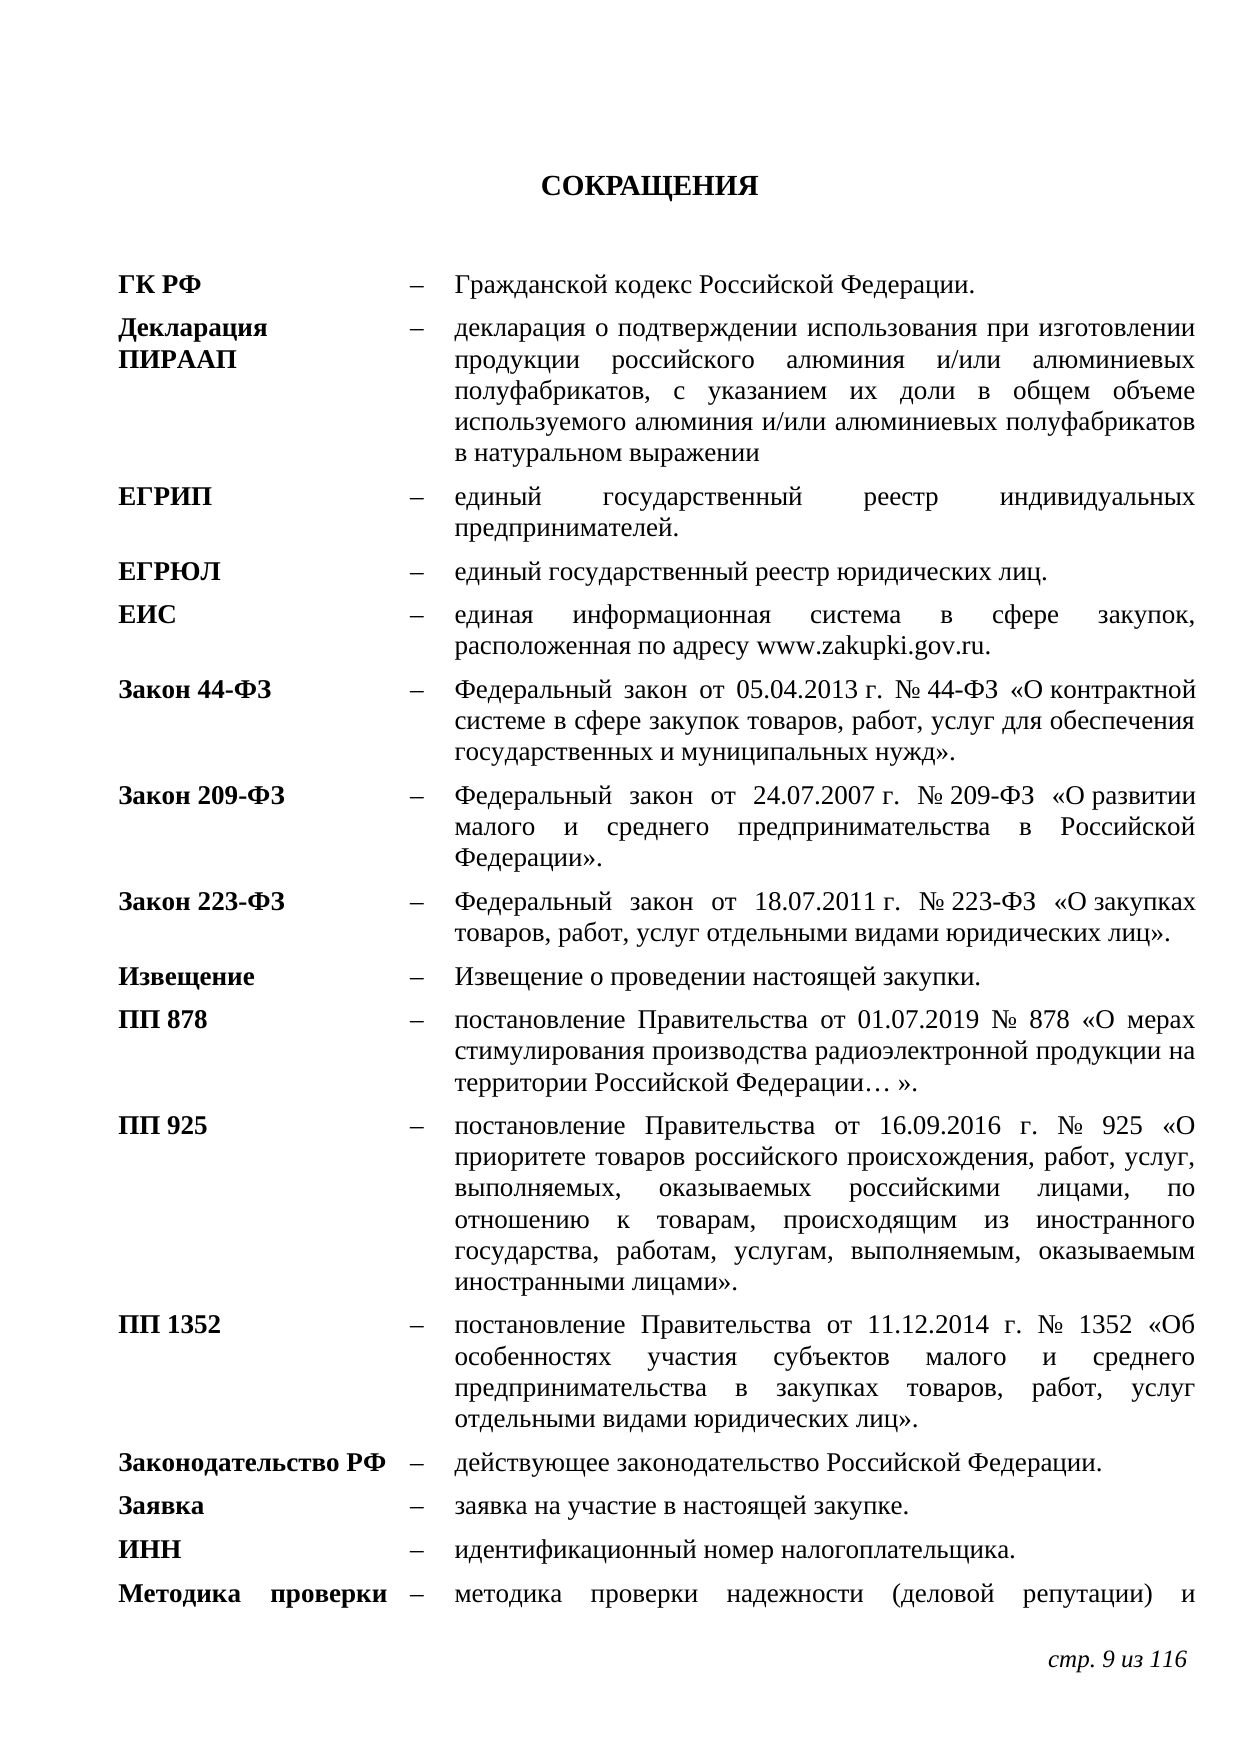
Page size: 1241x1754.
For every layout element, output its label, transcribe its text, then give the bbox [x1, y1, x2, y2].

table_cell – [399, 586, 443, 661]
table_cell единый государственный реестр индивидуальных предпринимателей. [443, 467, 1207, 542]
table_cell – [399, 1097, 443, 1296]
table_cell – [399, 991, 443, 1097]
table_cell – [399, 873, 443, 947]
table_cell Федеральный закон от 05.04.2013 г. № 44-ФЗ «О контрактной системе в сфере закупок товаров, работ, услуг для обеспечения государственных и муниципальных нужд». [443, 661, 1207, 766]
table_cell ПП 925 [107, 1097, 399, 1296]
table_cell – [399, 542, 443, 586]
table_cell единый государственный реестр юридических лиц. [443, 542, 1207, 586]
subtitle СОКРАЩЕНИЯ [118, 168, 1181, 202]
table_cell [443, 1564, 1207, 1608]
table_cell Декларация ПИРААП [107, 299, 399, 467]
table_cell – [399, 661, 443, 766]
table_header – [399, 255, 443, 299]
table_cell Федеральный закон от 24.07.2007 г. № 209-ФЗ «О развитии малого и среднего предпринимательства в Российской Федерации». [443, 766, 1207, 872]
table_cell Законодательство РФ [107, 1433, 399, 1477]
table_cell – [399, 1564, 443, 1608]
table_cell единая информационная система в сфере закупок, расположенная по адресу www.zakupki.gov.ru. [443, 586, 1207, 661]
table_cell – [399, 766, 443, 872]
table_cell идентификационный номер налогоплательщика. [443, 1521, 1207, 1564]
table_cell – [399, 1296, 443, 1433]
table_cell ЕИС [107, 586, 399, 661]
table_cell заявка на участие в настоящей закупке. [443, 1477, 1207, 1521]
table_cell – [399, 299, 443, 467]
table_cell – [399, 467, 443, 542]
table_cell постановление Правительства от 11.12.2014 г. № 1352 «Об особенностях участия субъектов малого и среднего предпринимательства в закупках товаров, работ, услуг отдельными видами юридических лиц». [443, 1296, 1207, 1433]
table_header ГК РФ [107, 255, 399, 299]
table_cell – [399, 1521, 443, 1564]
table_cell ИНН [107, 1521, 399, 1564]
table_cell ПП 1352 [107, 1296, 399, 1433]
table_cell – [399, 1433, 443, 1477]
table_cell Федеральный закон от 18.07.2011 г. № 223-ФЗ «О закупках товаров, работ, услуг отдельными видами юридических лиц». [443, 873, 1207, 947]
table_cell декларация о подтверждении использования при изготовлении продукции российского алюминия и/или алюминиевых полуфабрикатов, с указанием их доли в общем объеме используемого алюминия и/или алюминиевых полуфабрикатов в натуральном выражении [443, 299, 1207, 467]
table_cell Заявка [107, 1477, 399, 1521]
table_cell Закон 44-ФЗ [107, 661, 399, 766]
table_cell Извещение [107, 947, 399, 991]
table_cell Закон 223-ФЗ [107, 873, 399, 947]
table_cell – [399, 947, 443, 991]
table_cell – [399, 1477, 443, 1521]
table_cell ПП 878 [107, 991, 399, 1097]
table_header Гражданской кодекс Российской Федерации. [443, 255, 1207, 299]
table_cell постановление Правительства от 16.09.2016 г. № 925 «О приоритете товаров российского происхождения, работ, услуг, выполняемых, оказываемых российскими лицами, по отношению к товарам, происходящим из иностранного государства, работам, услугам, выполняемым, оказываемым иностранными лицами». [443, 1097, 1207, 1296]
table_cell Извещение о проведении настоящей закупки. [443, 947, 1207, 991]
table_cell Закон 209-ФЗ [107, 766, 399, 872]
table_cell ЕГРЮЛ [107, 542, 399, 586]
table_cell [107, 1564, 399, 1608]
table_cell постановление Правительства от 01.07.2019 № 878 «О мерах стимулирования производства радиоэлектронной продукции на территории Российской Федерации… ». [443, 991, 1207, 1097]
table_cell действующее законодательство Российской Федерации. [443, 1433, 1207, 1477]
table_cell ЕГРИП [107, 467, 399, 542]
